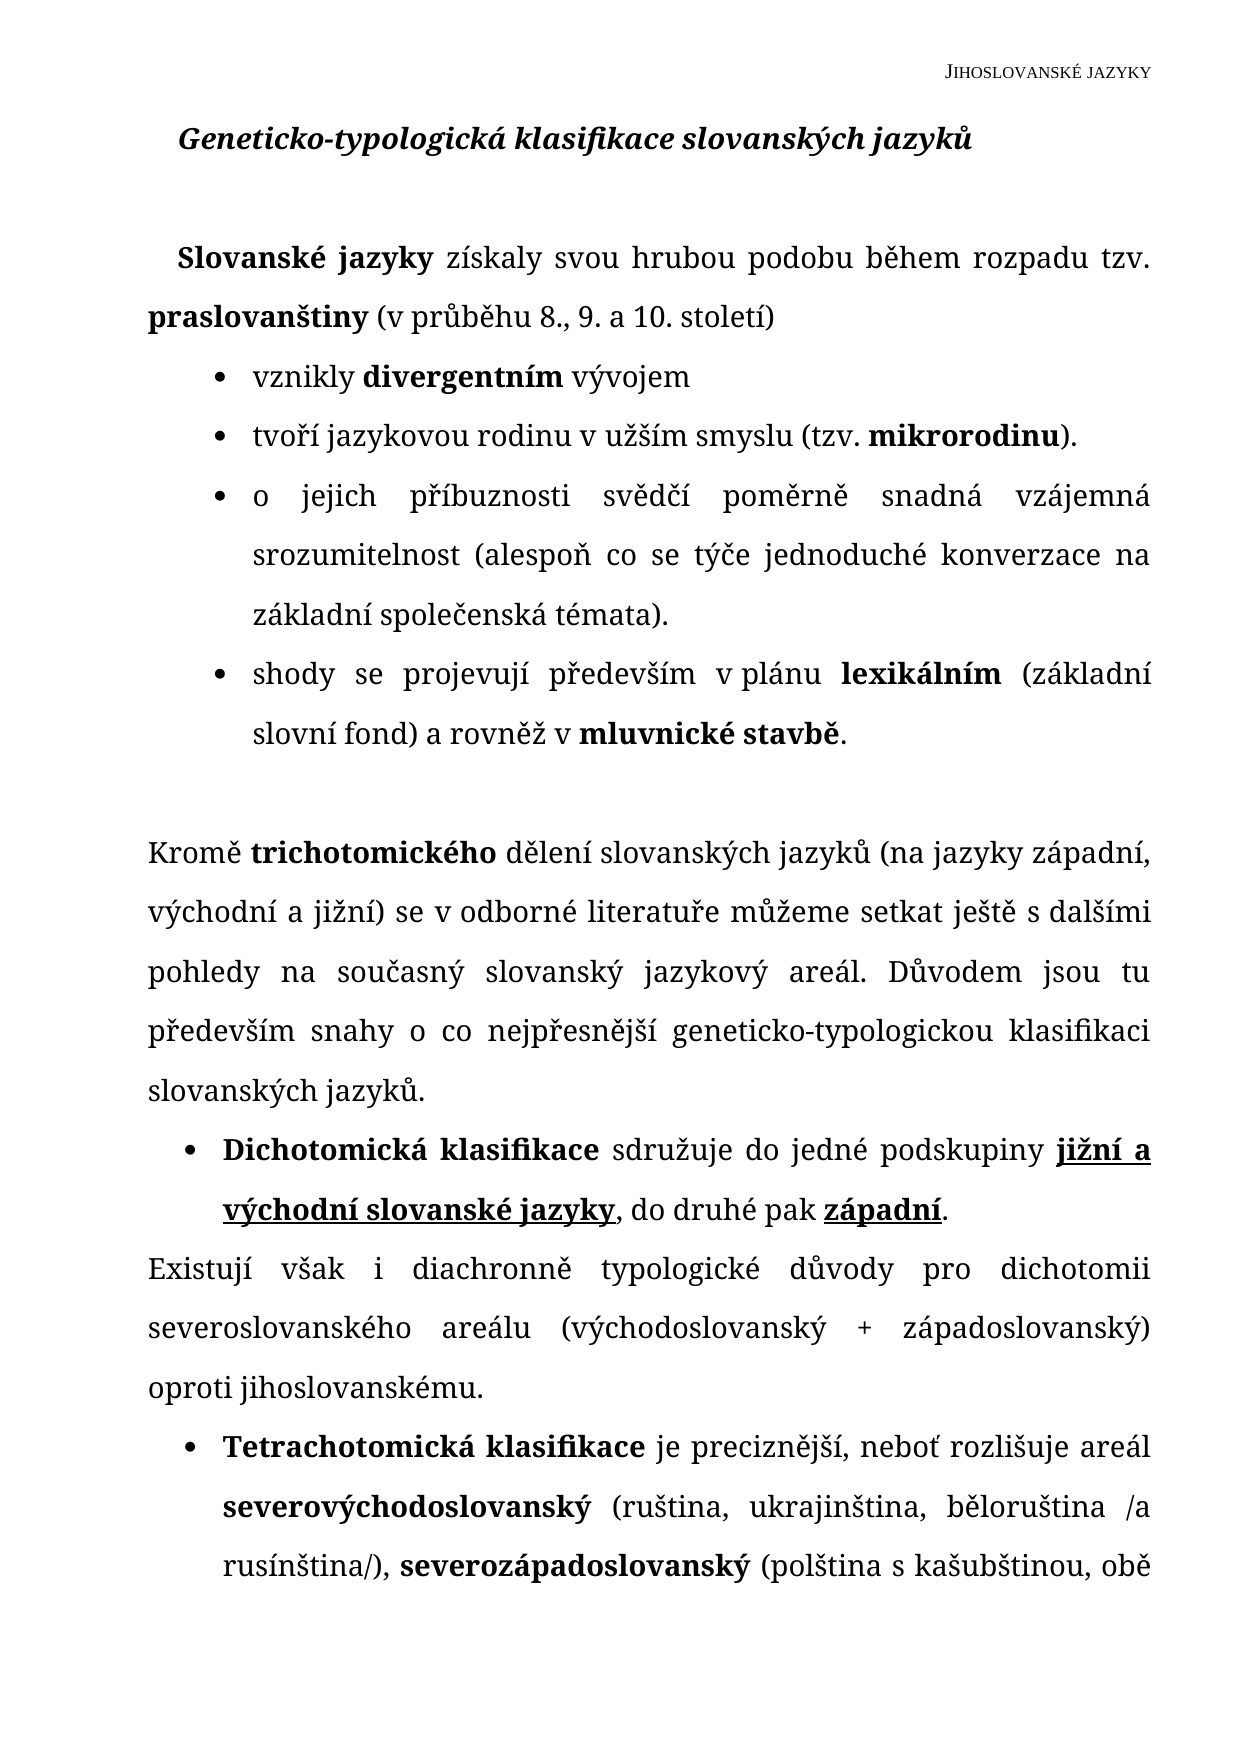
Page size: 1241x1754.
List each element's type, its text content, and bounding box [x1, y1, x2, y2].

text Geneticko-typologická klasifikace slovanských jazyků [148, 118, 1152, 158]
list Dichotomická klasifikace sdružuje do jedné podskupiny jižní a východní slovanské jazyky, do druhé pak západní. [185, 1129, 1152, 1228]
list vznikly divergentním vývojem [215, 356, 1152, 396]
text Existují však i diachronně typologické důvody pro dichotomii severoslovanského areálu (východoslovanský + západoslovanský) oproti jihoslovanskému. [148, 1248, 1152, 1407]
text Kromě trichotomického dělení slovanských jazyků (na jazyky západní, východní a jižní) se v odborné literatuře můžeme setkat ještě s dalšími pohledy na současný slovanský jazykový areál. Důvodem jsou tu především snahy o co nejpřesnější geneticko-typologickou klasifikaci slovanských jazyků. [148, 832, 1152, 1109]
text Slovanské jazyky získaly svou hrubou podobu během rozpadu tzv. praslovanštiny (v průběhu 8., 10. století) [148, 237, 1152, 336]
list shody se projevují především v plánu lexikálním (základní slovní fond) a rovněž v mluvnické stavbě. [215, 653, 1152, 753]
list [185, 1427, 1152, 1585]
list o jejich příbuznosti svědčí poměrně snadná vzájemná srozumitelnost (alespoň co se týče jednoduché konverzace na základní společenská témata). [215, 475, 1152, 634]
list tvoří jazykovou rodinu v užším smyslu (tzv. mikrorodinu). [215, 416, 1152, 455]
